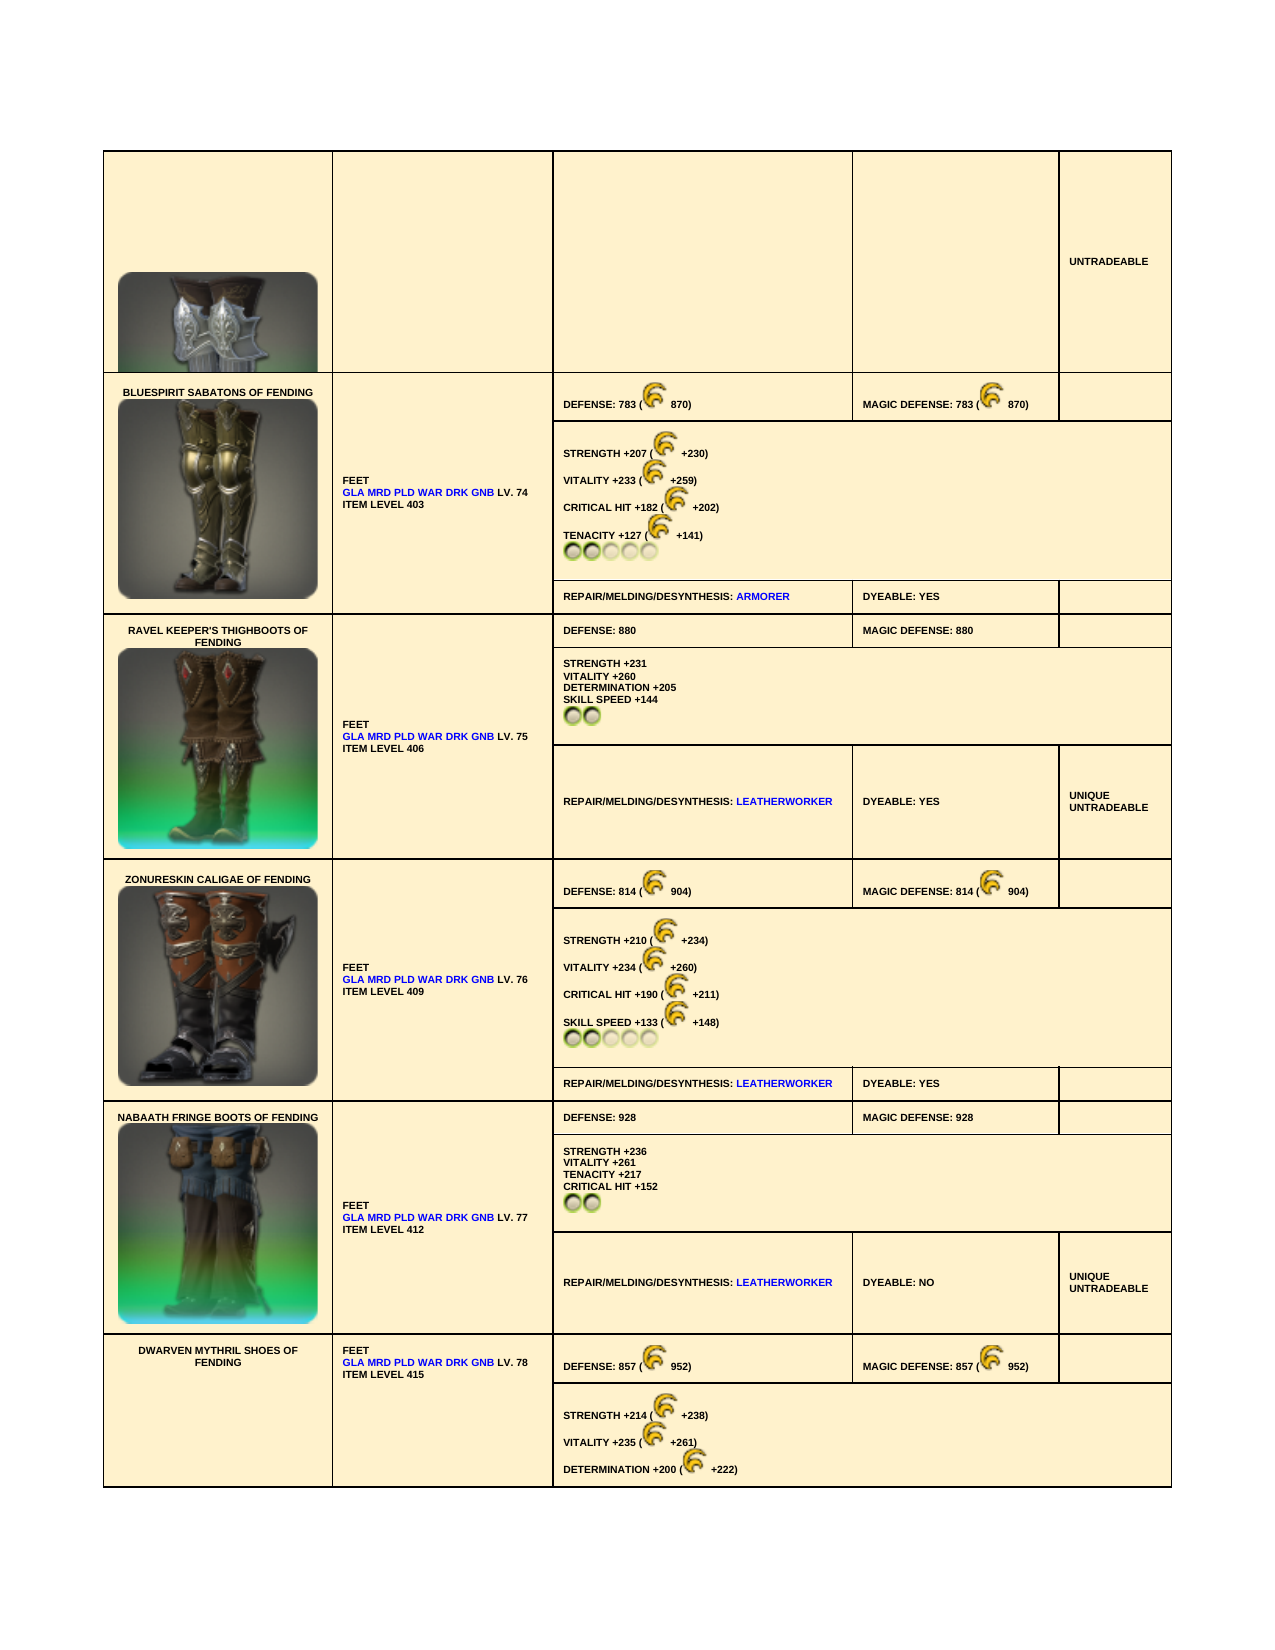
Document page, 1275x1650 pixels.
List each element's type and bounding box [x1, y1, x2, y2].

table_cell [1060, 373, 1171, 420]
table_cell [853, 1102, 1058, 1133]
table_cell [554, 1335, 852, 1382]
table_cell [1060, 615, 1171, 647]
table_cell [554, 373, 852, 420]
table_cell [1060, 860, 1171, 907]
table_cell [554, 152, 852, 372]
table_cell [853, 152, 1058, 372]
picture [563, 706, 602, 726]
picture [118, 648, 318, 849]
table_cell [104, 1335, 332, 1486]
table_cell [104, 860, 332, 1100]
picture [979, 1345, 1005, 1371]
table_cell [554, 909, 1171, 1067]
picture [563, 541, 659, 561]
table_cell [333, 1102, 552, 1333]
picture [682, 1448, 708, 1474]
picture [653, 1393, 679, 1419]
picture [653, 918, 679, 944]
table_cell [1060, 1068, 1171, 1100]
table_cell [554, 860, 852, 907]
picture [642, 1421, 668, 1447]
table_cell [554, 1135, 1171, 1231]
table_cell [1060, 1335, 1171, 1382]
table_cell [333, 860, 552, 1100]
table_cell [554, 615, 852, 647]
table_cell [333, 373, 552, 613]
picture [642, 870, 668, 896]
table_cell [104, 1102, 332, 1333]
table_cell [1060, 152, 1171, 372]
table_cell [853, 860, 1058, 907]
picture [118, 886, 318, 1086]
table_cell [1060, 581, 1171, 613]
picture [647, 514, 673, 540]
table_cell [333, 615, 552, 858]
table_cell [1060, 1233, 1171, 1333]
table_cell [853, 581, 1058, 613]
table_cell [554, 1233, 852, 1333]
picture [118, 1123, 318, 1324]
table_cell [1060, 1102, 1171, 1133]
picture [118, 399, 318, 599]
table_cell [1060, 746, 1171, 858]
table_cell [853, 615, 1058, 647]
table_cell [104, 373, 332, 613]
picture [642, 382, 668, 409]
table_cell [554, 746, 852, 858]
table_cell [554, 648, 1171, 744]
picture [563, 1028, 659, 1048]
picture [664, 973, 690, 999]
picture [664, 486, 690, 512]
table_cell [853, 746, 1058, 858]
picture [642, 946, 668, 972]
picture [979, 870, 1005, 896]
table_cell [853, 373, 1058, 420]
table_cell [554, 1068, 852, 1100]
picture [563, 1193, 602, 1213]
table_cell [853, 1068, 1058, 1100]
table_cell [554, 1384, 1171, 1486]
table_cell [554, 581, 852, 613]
picture [642, 459, 668, 485]
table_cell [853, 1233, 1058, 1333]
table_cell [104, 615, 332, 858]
picture [664, 1001, 690, 1027]
picture [118, 272, 318, 372]
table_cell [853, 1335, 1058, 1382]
picture [653, 431, 679, 457]
picture [979, 382, 1005, 409]
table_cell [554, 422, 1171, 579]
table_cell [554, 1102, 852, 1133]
picture [642, 1345, 668, 1371]
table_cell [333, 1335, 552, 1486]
